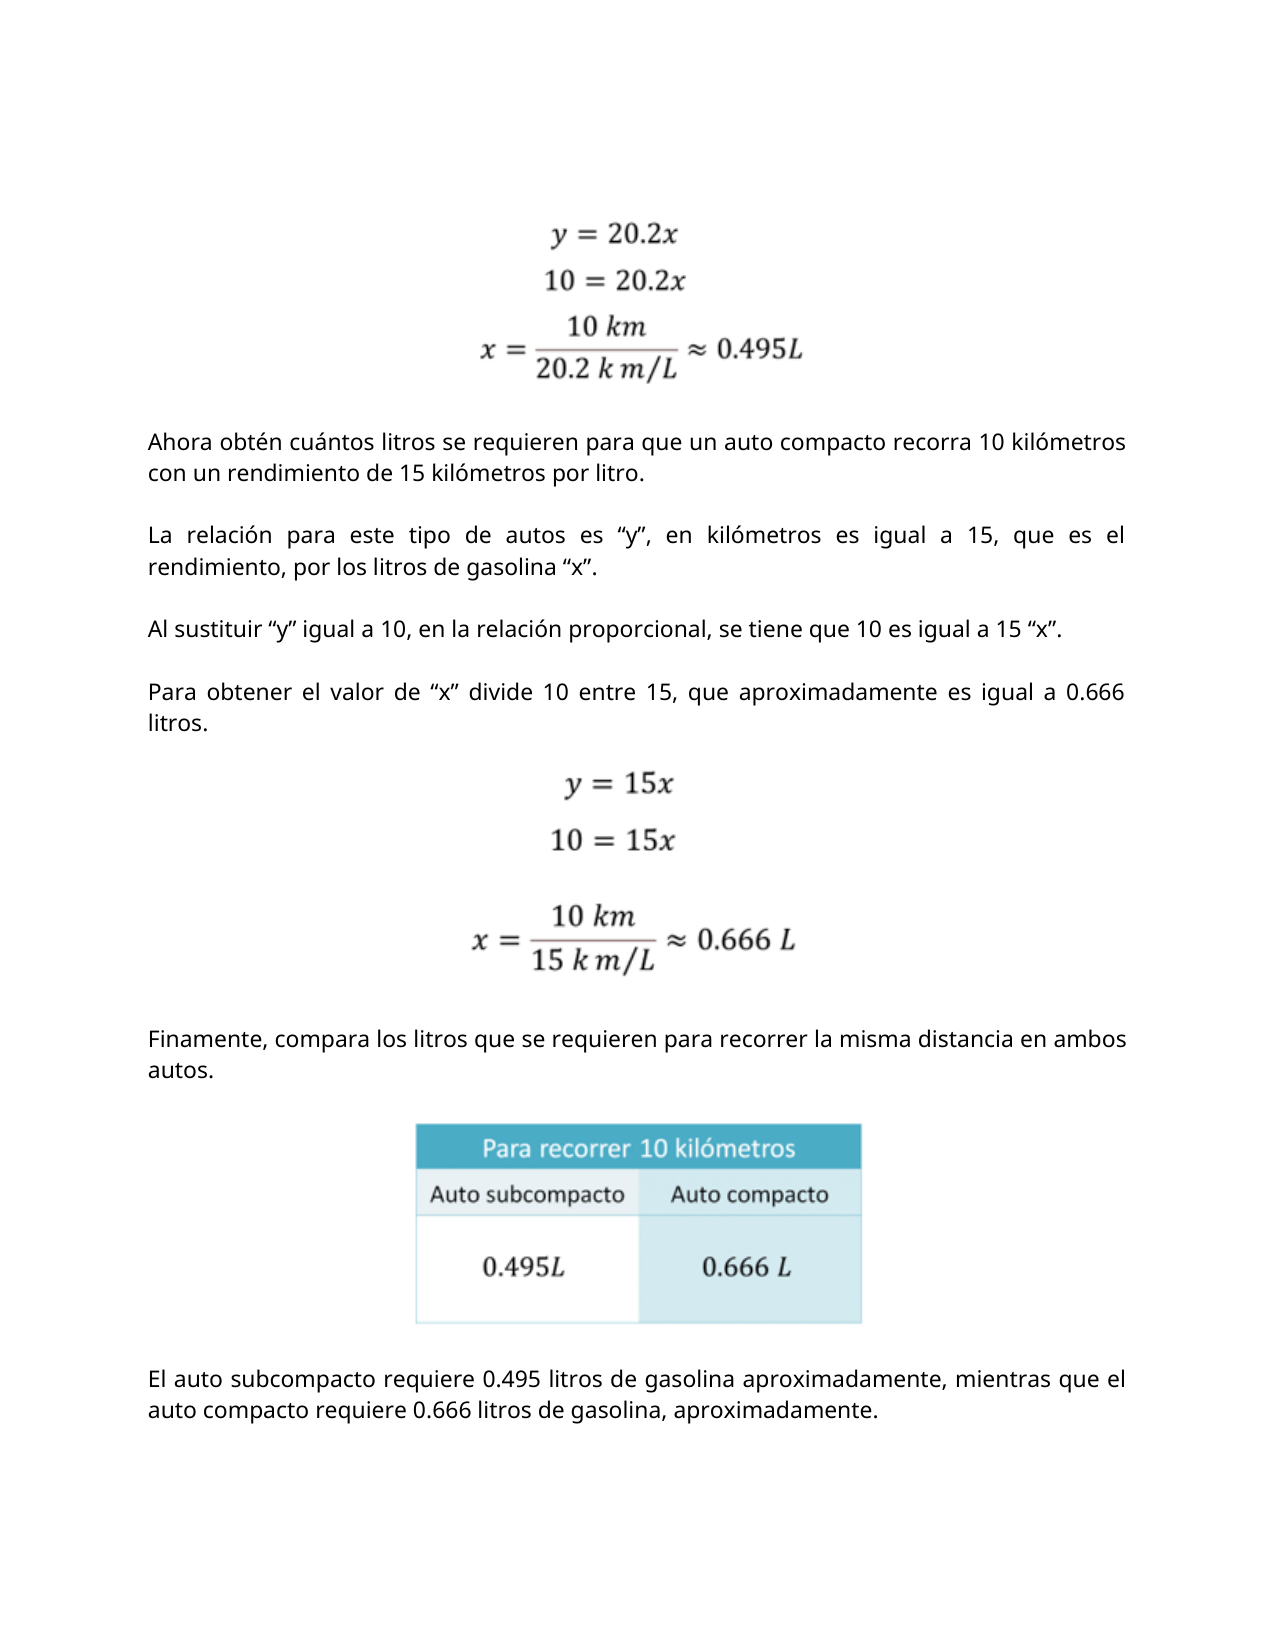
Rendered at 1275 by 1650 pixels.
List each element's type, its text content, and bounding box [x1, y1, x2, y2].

text Para obtener el valor de “x” divide 10 entre 15, que aproximadamente es igual a 0.666 litros. [148, 676, 1127, 738]
text Ahora obtén cuántos litros se requieren para que un auto compacto recorra 10 kilómetros con un rendimiento de 15 kilómetros por litro. [148, 426, 1127, 488]
picture [408, 1116, 867, 1332]
text Finamente, compara los litros que se requieren para recorrer la misma distancia en ambos autos. [148, 1023, 1127, 1085]
picture [464, 769, 811, 992]
text Al sustituir “y” igual a 10, en la relación proporcional, se tiene que 10 es igual a 15 “x”. [148, 613, 1127, 644]
text La relación para este tipo de autos es “y”, en kilómetros es igual a 15, que es el rendimiento, por los litros de gasolina “x”. [148, 519, 1127, 582]
picture [465, 208, 810, 395]
text El auto subcompacto requiere 0.495 litros de gasolina aproximadamente, mientras que el auto compacto requiere 0.666 litros de gasolina, aproximadamente. [148, 1363, 1127, 1426]
